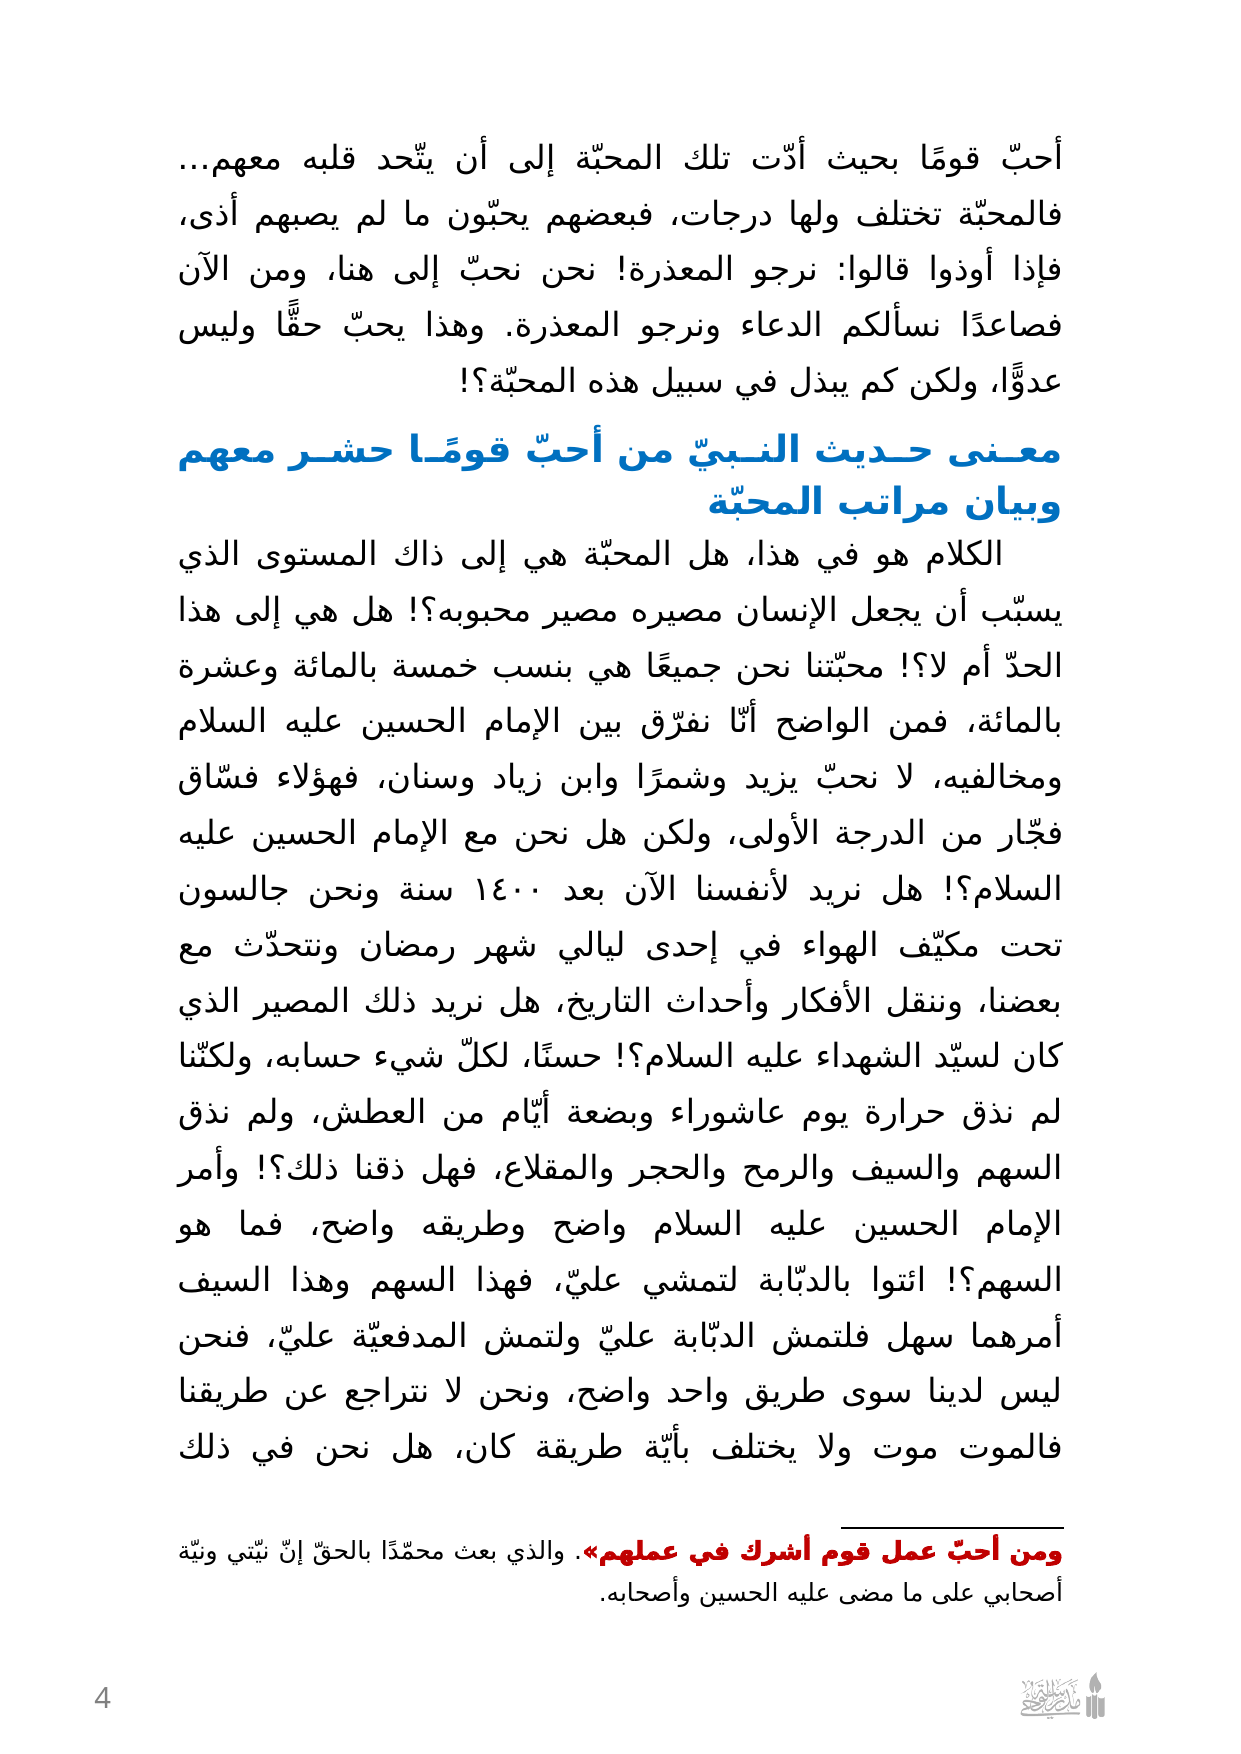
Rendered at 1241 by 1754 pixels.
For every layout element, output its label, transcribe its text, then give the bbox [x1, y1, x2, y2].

picture [1020, 1672, 1105, 1719]
title معنى حديث النبيّ من أحبّ قومًا حشر معهم وبيان مراتب المحبّة [177, 427, 1063, 523]
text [177, 136, 1063, 415]
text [177, 532, 1063, 1481]
